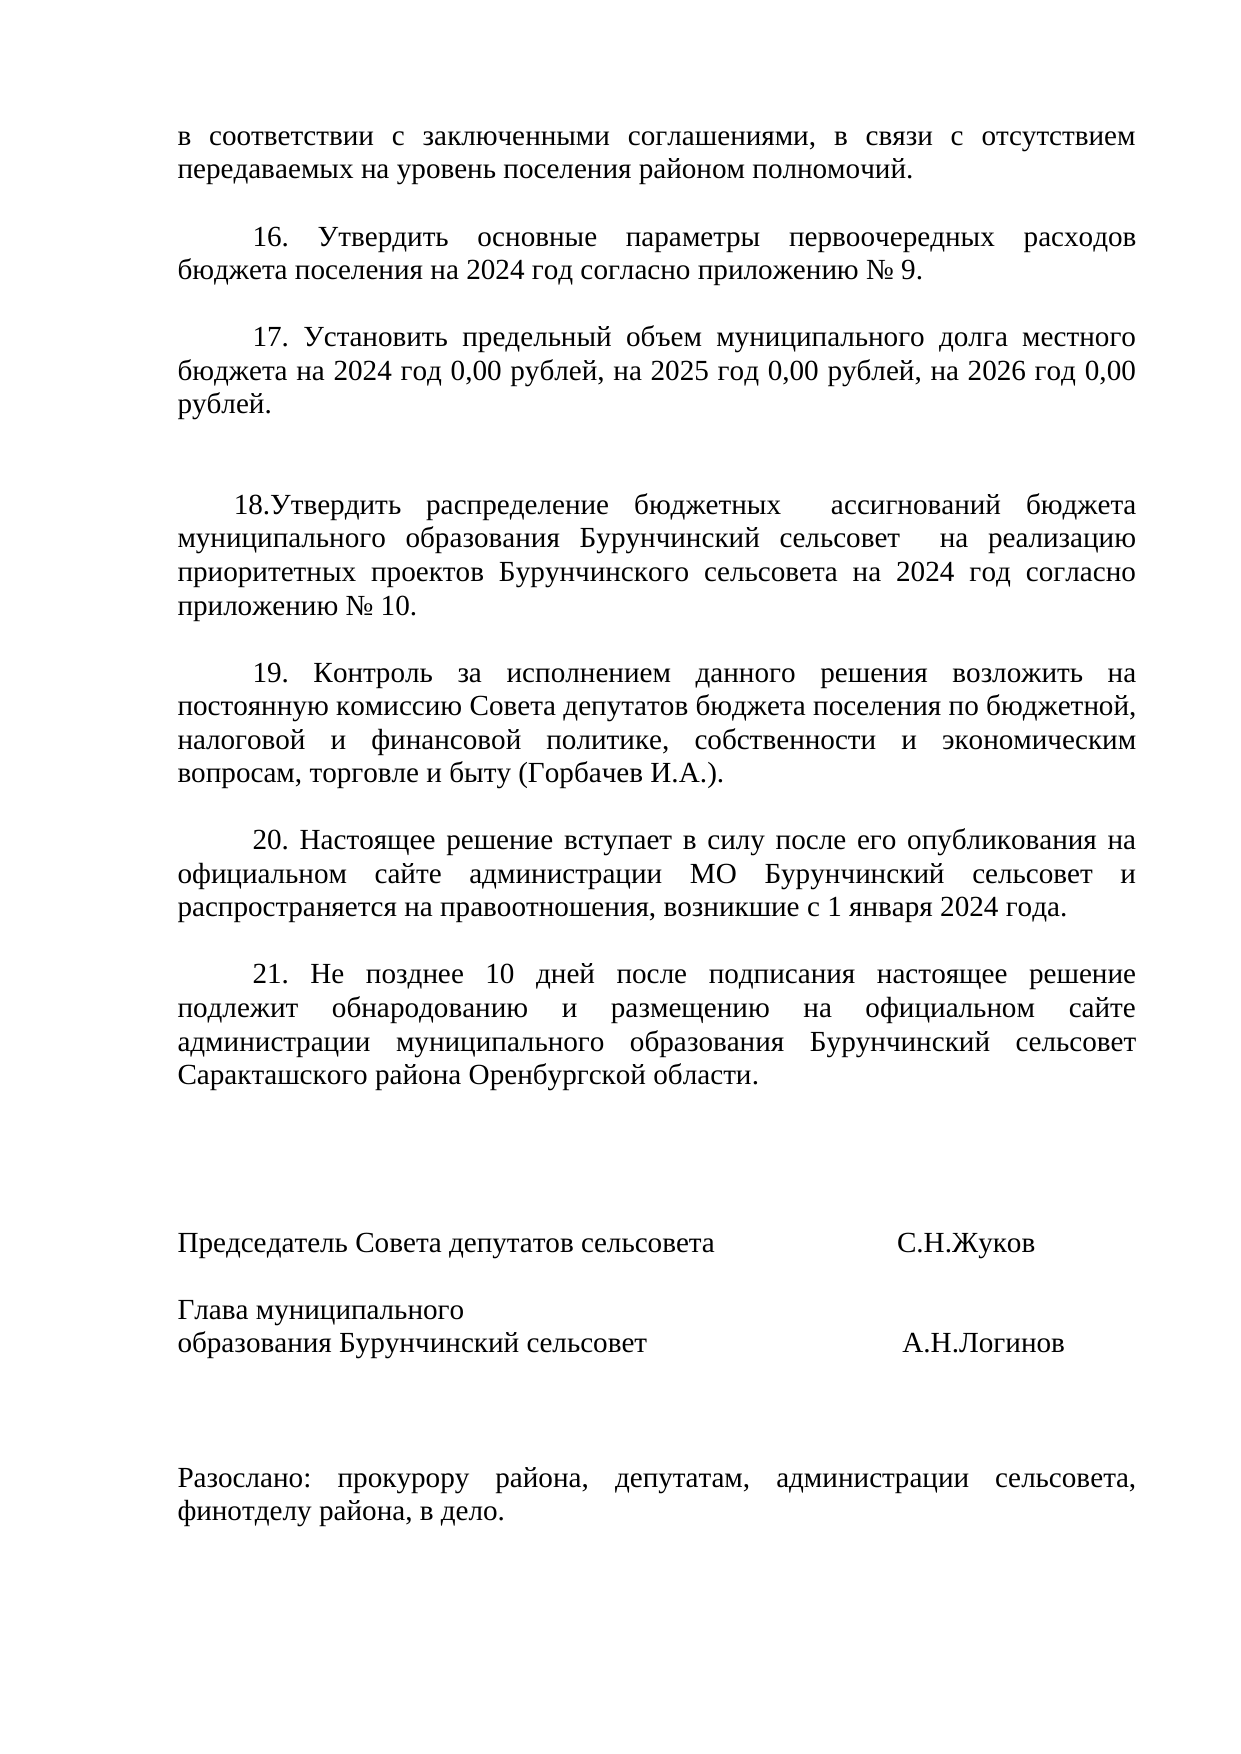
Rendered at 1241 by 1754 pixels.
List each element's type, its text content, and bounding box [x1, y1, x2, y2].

text Глава муниципального образования Бурунчинский сельсовет А.Н.Логинов [177, 1292, 1137, 1359]
text 19. Контроль за исполнением данного решения возложить на постоянную комиссию Совета депутатов бюджета поселения по бюджетной, налоговой и финансовой политике, собственности и экономическим вопросам, торговле и быту (Горбачев И.А.). [177, 655, 1137, 789]
text 21. Не позднее 10 дней после подписания настоящее решение подлежит обнародованию и размещению на официальном сайте администрации муниципального образования Бурунчинский сельсовет Саракташского района Оренбургской области. [177, 957, 1137, 1091]
text Разослано: прокурору района, депутатам, администрации сельсовета, финотделу района, в дело. [177, 1460, 1137, 1527]
text 17. Установить предельный объем муниципального долга местного бюджета на 2024 год 0,00 рублей, на 2025 год 0,00 рублей, на 2026 год 0,00 рублей. [177, 319, 1137, 420]
text Председатель Совета депутатов сельсовета С.Н.Жуков [177, 1225, 1137, 1258]
text 16. Утвердить основные параметры первоочередных расходов бюджета поселения на 2024 год согласно приложению № 9. [177, 219, 1137, 286]
text 18.Утвердить распределение бюджетных ассигнований бюджета муниципального образования Бурунчинский сельсовет на реализацию приоритетных проектов Бурунчинского сельсовета на 2024 год согласно приложению № 10. [177, 487, 1137, 621]
text 20. Настоящее решение вступает в силу после его опубликования на официальном сайте администрации МО Бурунчинский сельсовет и распространяется на правоотношения, возникшие с 1 января 2024 года. [177, 822, 1137, 923]
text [177, 118, 1137, 185]
